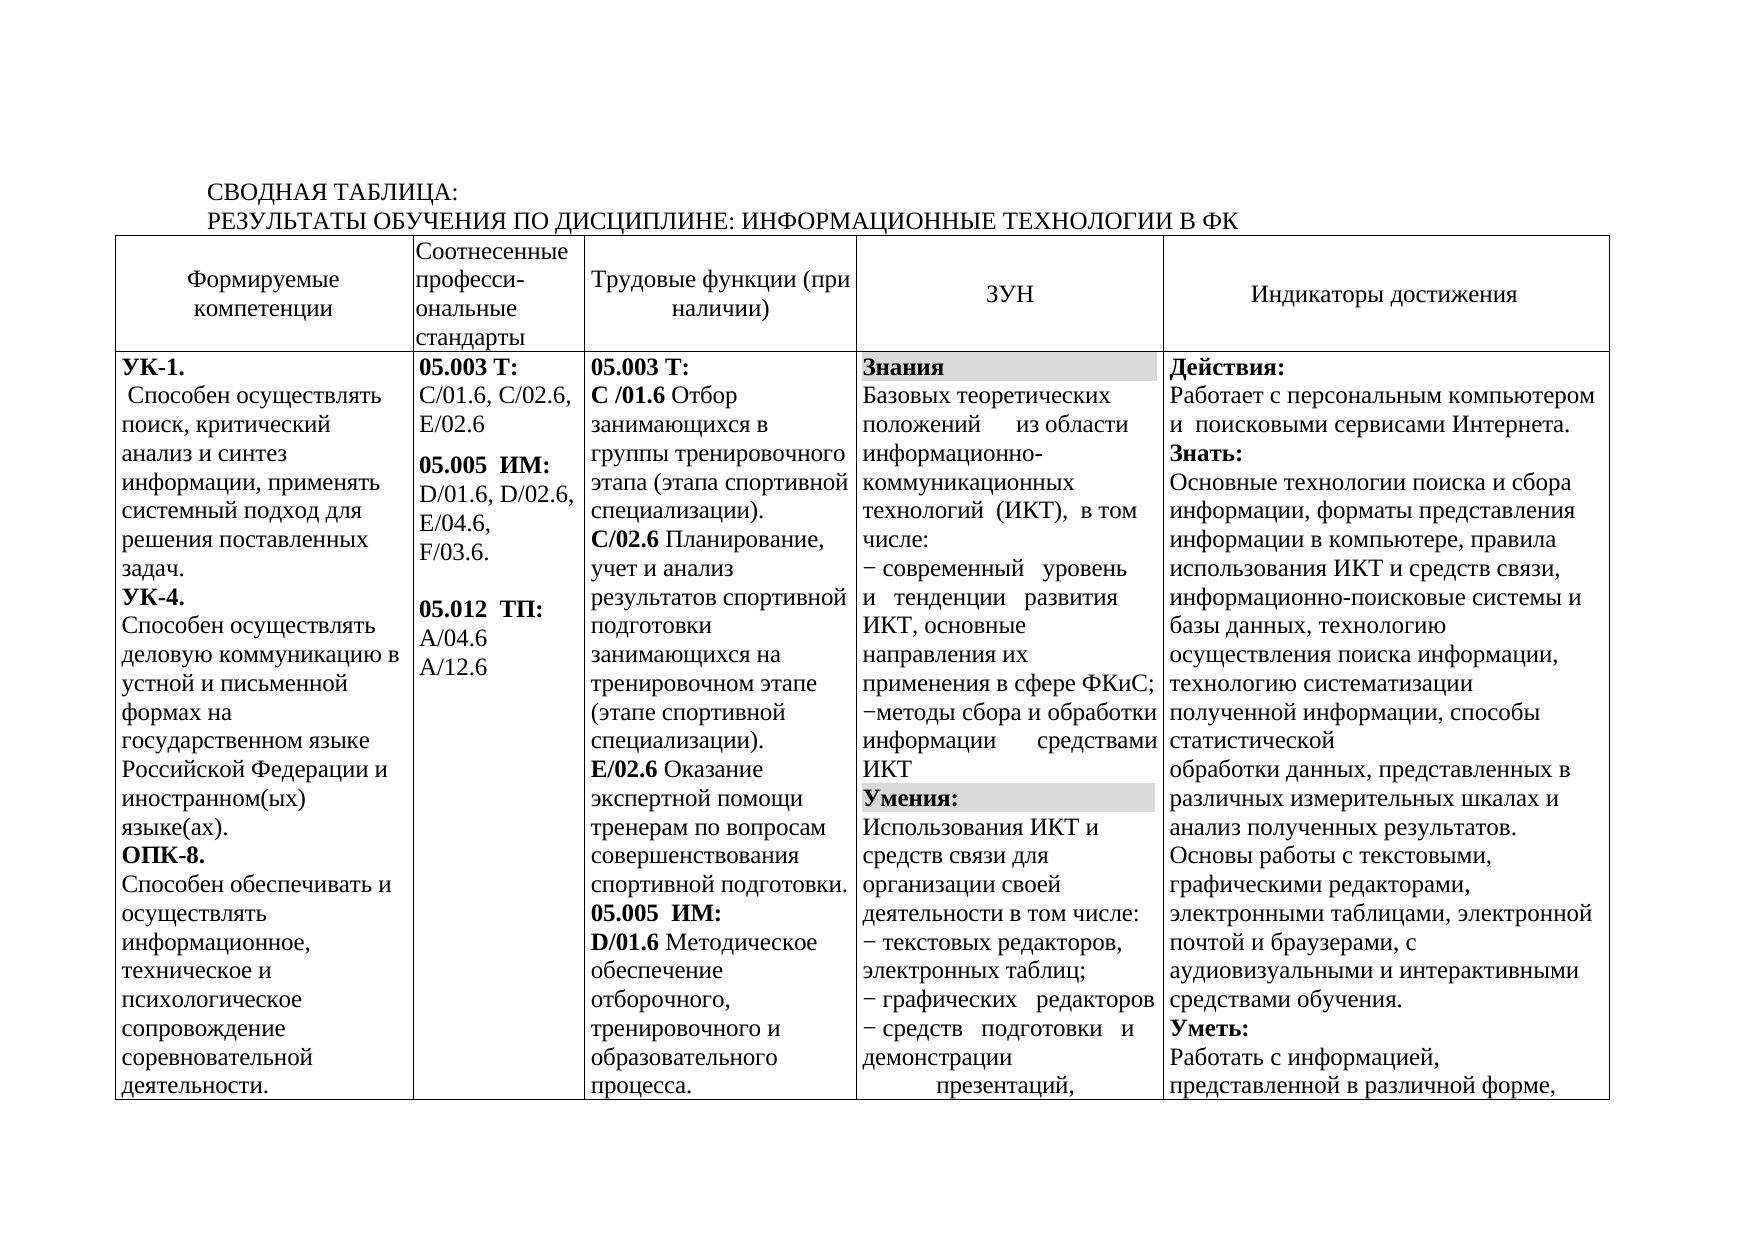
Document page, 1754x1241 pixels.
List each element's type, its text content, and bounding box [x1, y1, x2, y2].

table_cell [585, 352, 856, 1099]
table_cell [857, 352, 1163, 1099]
table_header Трудовые функции (при наличии) [585, 236, 856, 351]
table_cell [1164, 352, 1609, 1099]
text РЕЗУЛЬТАТЫ ОБУЧЕНИЯ ПО ДИСЦИПЛИНЕ: ИНФОРМАЦИОННЫЕ ТЕХНОЛОГИИ В ФК [177, 206, 1636, 235]
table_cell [414, 352, 584, 1099]
table_header Соотнесенные профессиональные стандарты [414, 236, 584, 351]
table_header ЗУН [857, 236, 1163, 351]
table_header Индикаторы достижения [1164, 236, 1609, 351]
text СВОДНАЯ ТАБЛИЦА: [148, 177, 1636, 206]
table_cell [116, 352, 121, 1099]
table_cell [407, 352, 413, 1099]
table_header Формируемые компетенции [116, 236, 413, 351]
